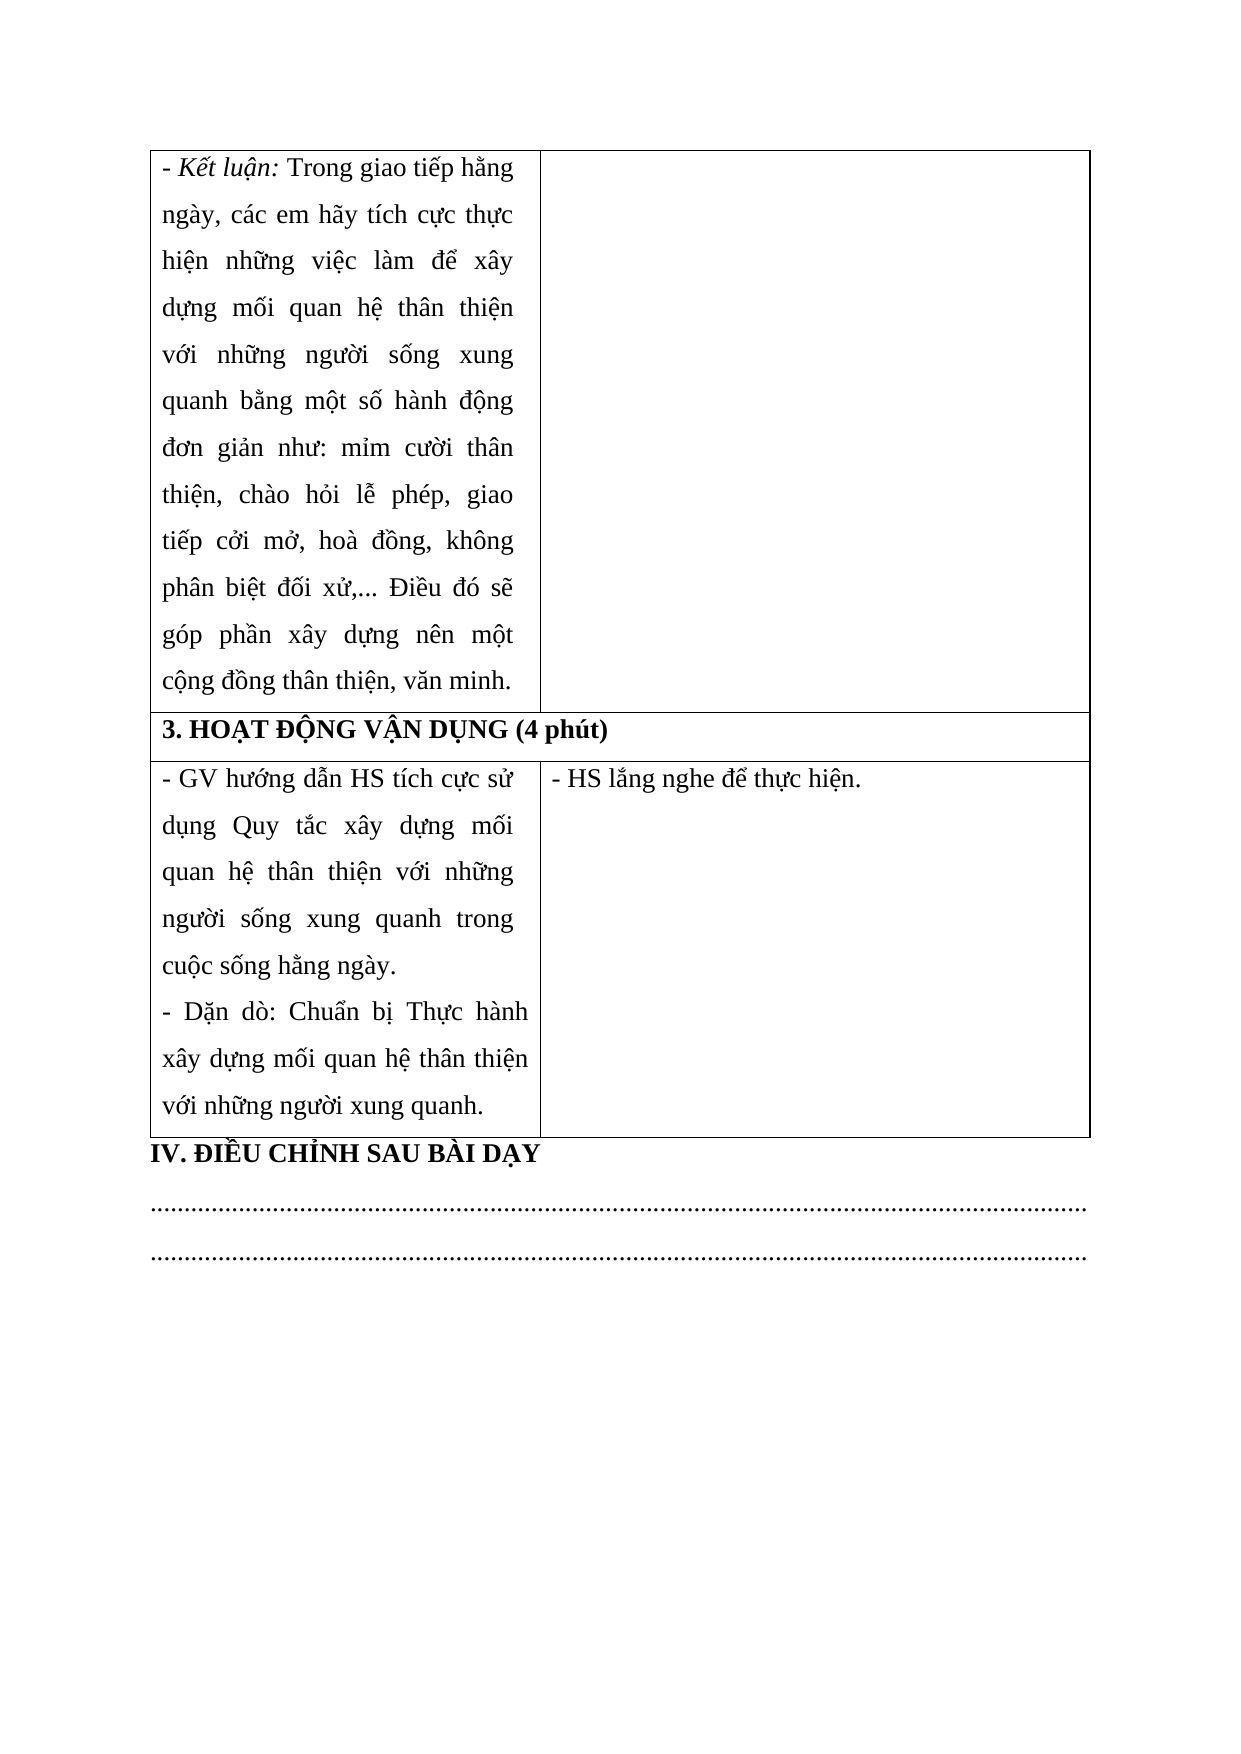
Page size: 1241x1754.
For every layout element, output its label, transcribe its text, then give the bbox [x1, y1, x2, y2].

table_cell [541, 151, 1089, 712]
table_cell - HS lắng nghe để thực hiện. [541, 762, 1089, 1137]
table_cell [151, 151, 540, 712]
table_cell - GV hướng dẫn HS tích cực sử dụng Quy tắc xây dựng mối quan hệ thân thiện với những người sống xung quanh trong cuộc sống hằng ngày. - Dặn dò: Chuẩn bị Thực hành xây dựng mối quan hệ thân thiện với những người xung quanh. [151, 762, 540, 1137]
text IV. ĐIỀU CHỈNH SAU BÀI DẠY [150, 1138, 1090, 1169]
table_cell 3. HOẠT ĐỘNG VẬN DỤNG (4 phút) [151, 713, 1089, 761]
